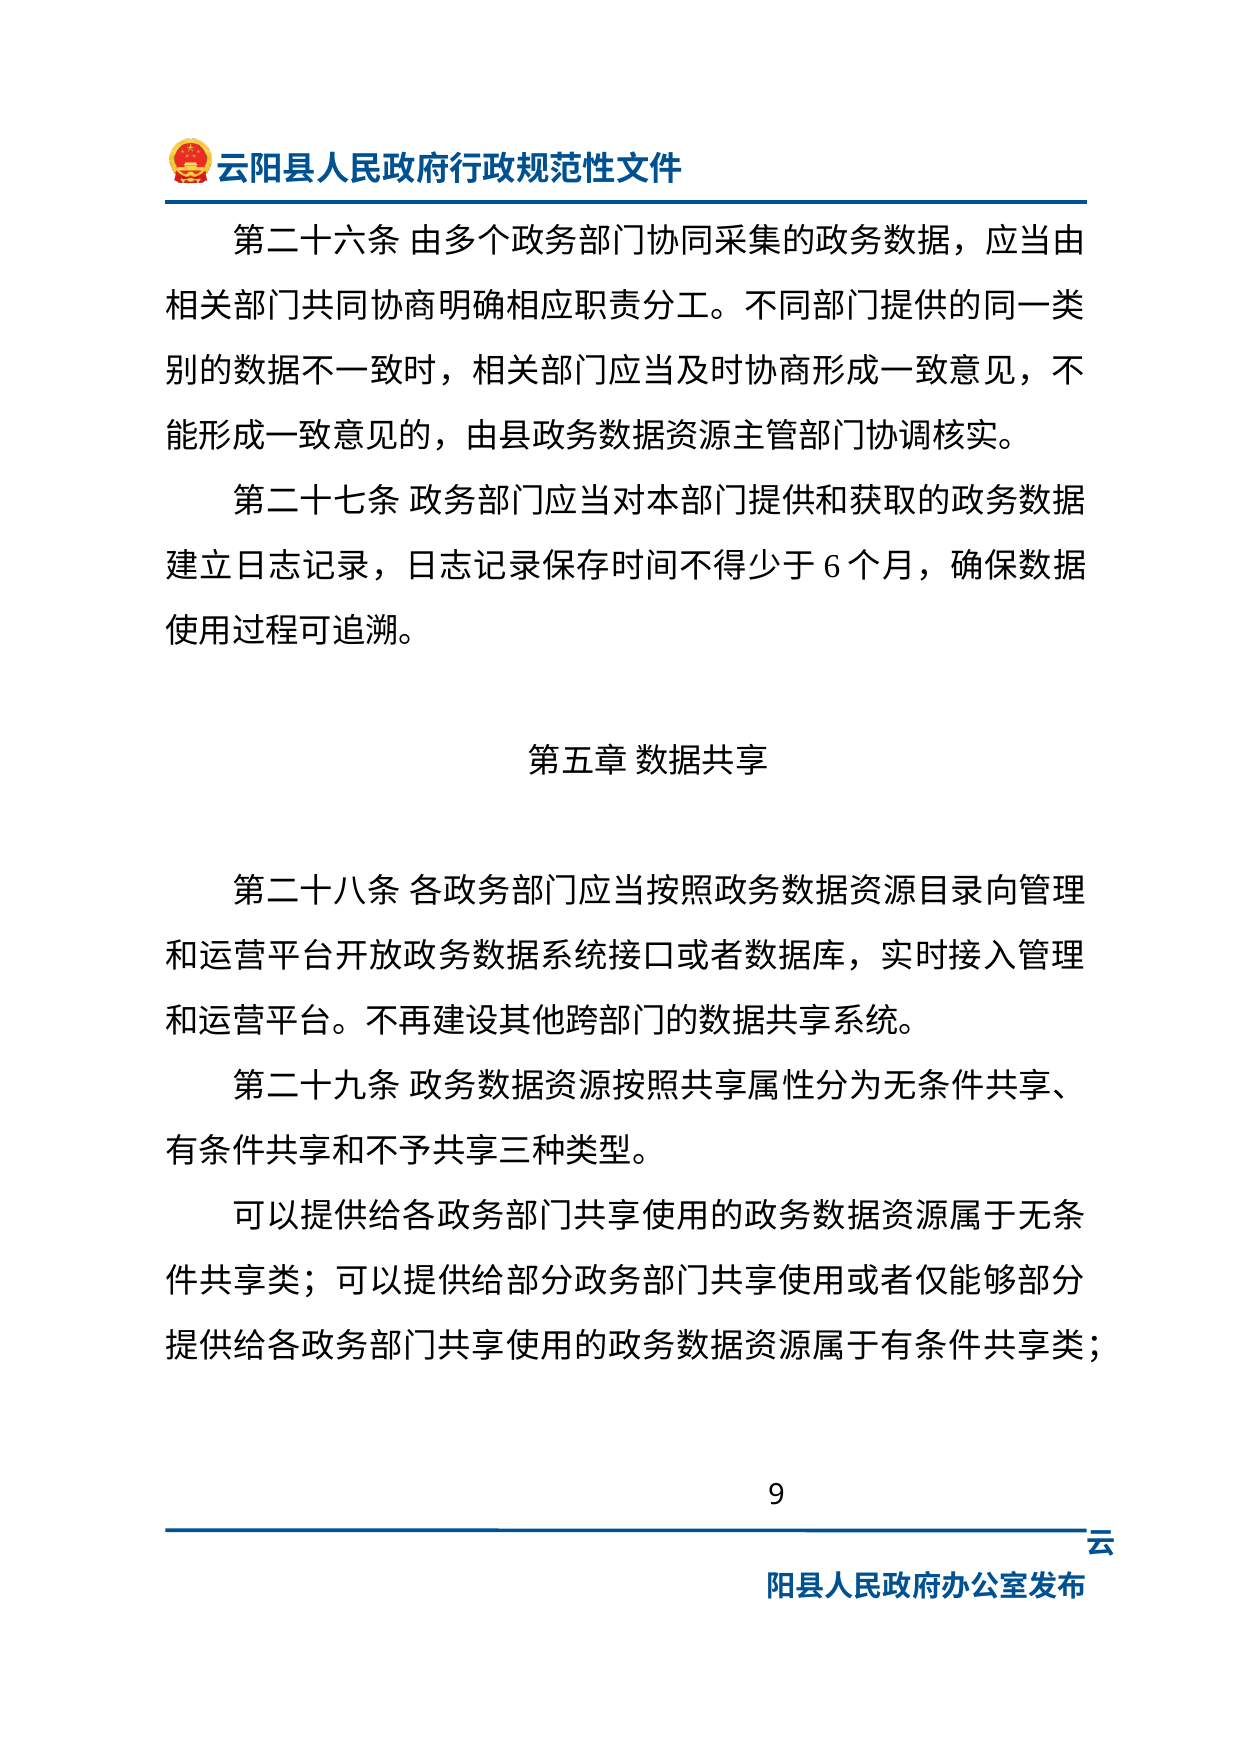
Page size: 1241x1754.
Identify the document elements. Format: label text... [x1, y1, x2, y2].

text 第二十六条 由多个政务部门协同采集的政务数据，应当由相关部门共同协商明确相应职责分工。不同部门提供的同一类别的数据不一致时，相关部门应当及时协商形成一致意见，不能形成一致意见的，由县政务数据资源主管部门协调核实。 [165, 205, 1087, 465]
text 第五章 数据共享 [165, 725, 1087, 790]
text 第二十九条 政务数据资源按照共享属性分为无条件共享、有条件共享和不予共享三种类型。 [165, 1050, 1087, 1180]
text 第二十八条 各政务部门应当按照政务数据资源目录向管理和运营平台开放政务数据系统接口或者数据库，实时接入管理和运营平台。不再建设其他跨部门的数据共享系统。 [165, 855, 1087, 1050]
text 可以提供给各政务部门共享使用的政务数据资源属于无条件共享类；可以提供给部分政务部门共享使用或者仅能够部分提供给各政务部门共享使用的政务数据资源属于有条件共享类；不宜提供给其他政务部门共享使用的政务数据资源属于不予共享类。 [165, 1180, 1087, 1375]
picture [165, 136, 216, 187]
text 第二十七条 政务部门应当对本部门提供和获取的政务数据建立日志记录，日志记录保存时间不得少于6个月，确保数据使用过程可追溯。 [165, 465, 1087, 660]
